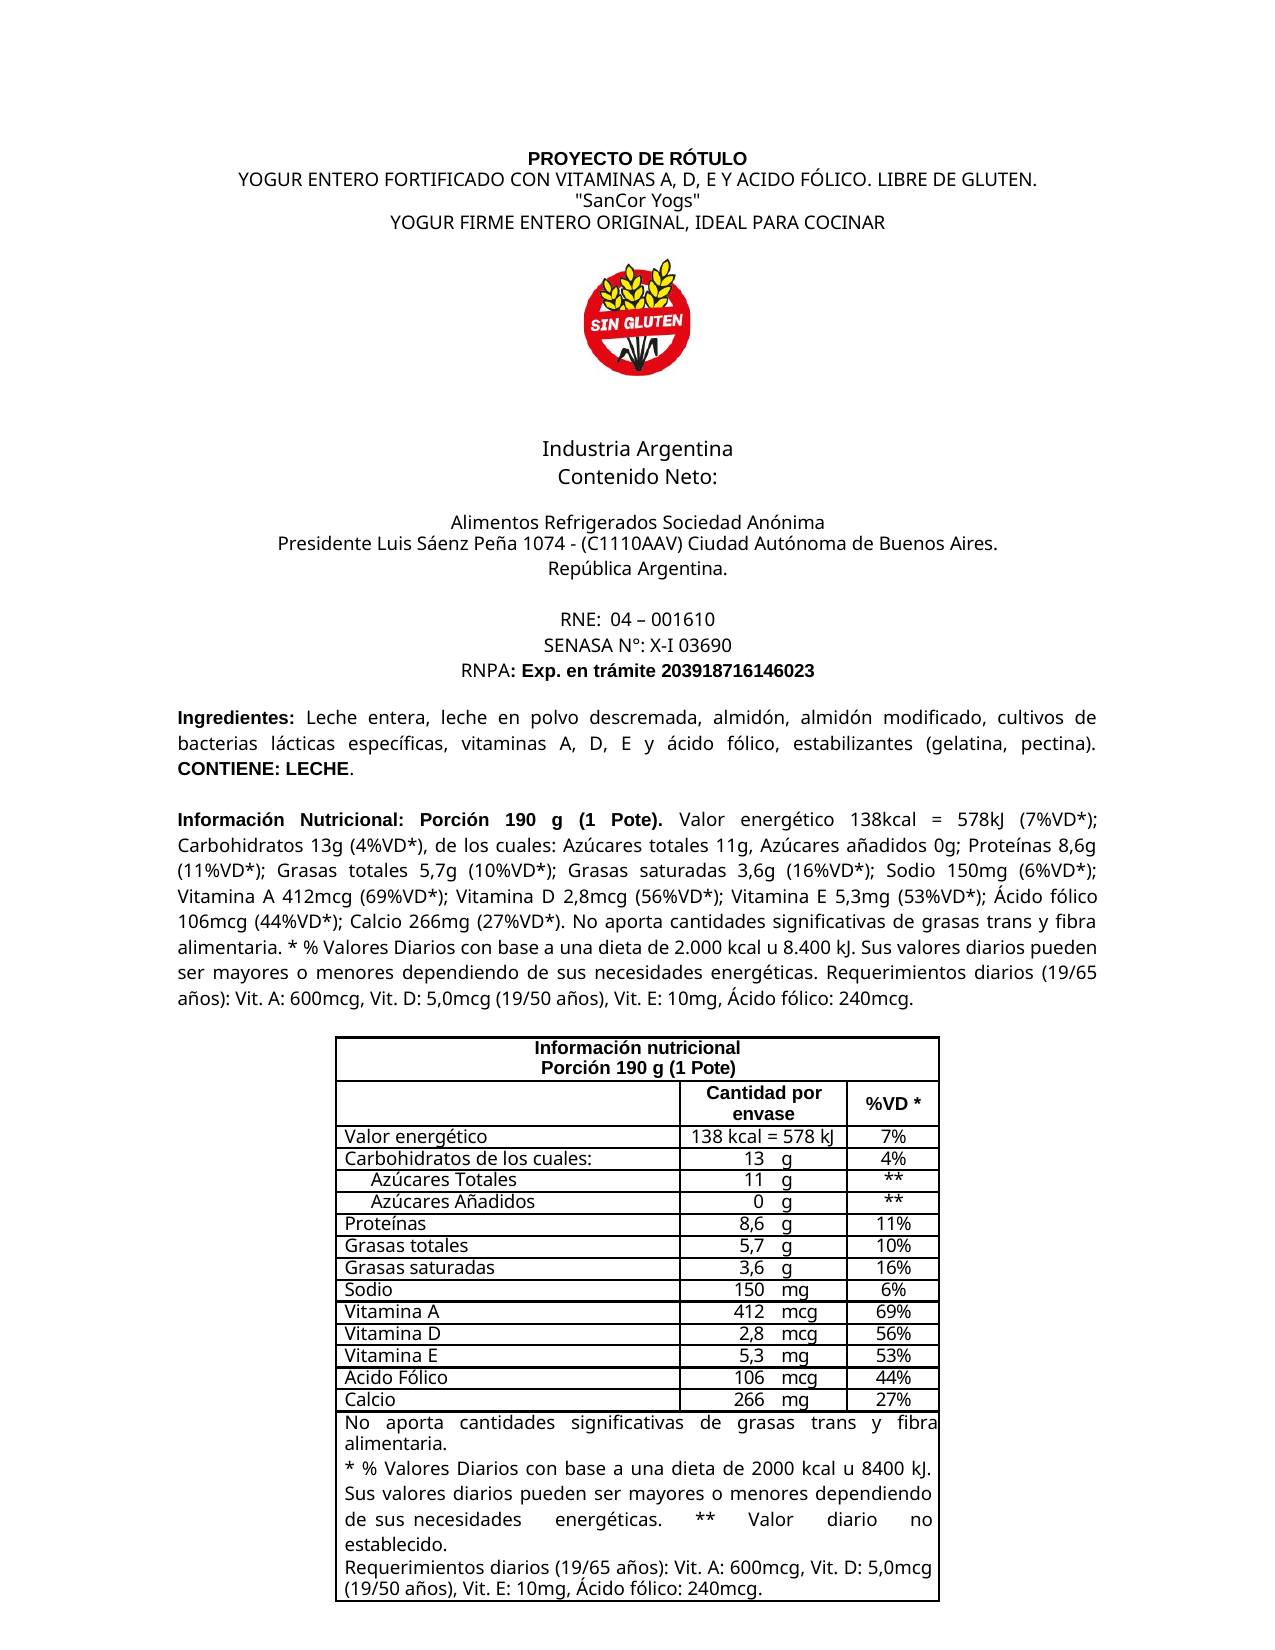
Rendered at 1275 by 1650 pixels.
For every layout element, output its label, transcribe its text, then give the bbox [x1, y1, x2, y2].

subtitle YOGUR ENTERO FORTIFICADO CON VITAMINAS A, D, E Y ACIDO FÓLICO. LIBRE DE GLUTEN. [167, 169, 1109, 191]
text República Argentina. [167, 555, 1109, 581]
table_cell No aporta cantidades significativas de grasas trans y fibra alimentaria. * % Valores Diarios con base a una dieta de 2000 kcal u 8400 kJ. Sus valores diarios pueden ser mayores o menores dependiendo de sus necesidades energéticas. ** Valor diario no establecido. Requerimientos diarios (19/65 años): Vit. A: 600mcg, Vit. D: 5,0mcg (19/50 años), Vit. E: 10mg, Ácido fólico: 240mcg. [337, 1413, 938, 1600]
text Alimentos Refrigerados Sociedad Anónima [167, 512, 1109, 534]
table_cell Grasas saturadas [337, 1259, 679, 1278]
table_cell 16% [848, 1259, 938, 1278]
table_cell 53% [848, 1346, 938, 1366]
table_cell Azúcares Totales [337, 1171, 679, 1191]
table_cell ** [848, 1193, 938, 1213]
table_cell 8,6 [681, 1215, 772, 1235]
table_cell Sodio [337, 1281, 679, 1300]
table_cell 0 [681, 1193, 772, 1213]
table_cell 138 kcal = 578 kJ [681, 1127, 846, 1147]
table_cell g [772, 1193, 846, 1213]
text RNE: 04 – 001610 SENASA N°: X-I 03690 [540, 606, 735, 657]
table_cell Cantidad por envase [681, 1082, 846, 1125]
table_cell g [772, 1259, 846, 1278]
table_cell 2,8 [681, 1325, 772, 1344]
text "SanCor Yogs" [167, 191, 1109, 212]
table_cell mg [772, 1346, 846, 1366]
table_cell Proteínas [337, 1215, 679, 1235]
table_cell 5,7 [681, 1237, 772, 1257]
table_cell 11 [681, 1171, 772, 1191]
table_cell 13 [681, 1149, 772, 1169]
table_cell 10% [848, 1237, 938, 1257]
table_header Información nutricional [337, 1039, 938, 1058]
table_cell 69% [848, 1303, 938, 1322]
table_cell Calcio [337, 1390, 679, 1410]
table_cell 11% [848, 1215, 938, 1235]
table_cell mcg [772, 1303, 846, 1322]
table_cell 5,3 [681, 1346, 772, 1366]
table_cell Porción 190 g (1 Pote) [337, 1058, 938, 1080]
table_cell %VD * [848, 1082, 938, 1125]
table_cell Vitamina D [337, 1325, 679, 1344]
table_cell 3,6 [681, 1259, 772, 1278]
table_cell 150 [681, 1281, 772, 1300]
subtitle RNPA: Exp. en trámite 203918716146023 [167, 657, 1109, 683]
table_cell g [772, 1215, 846, 1235]
text Presidente Luis Sáenz Peña 1074 - (C1110AAV) Ciudad Autónoma de Buenos Aires. [167, 534, 1108, 555]
table_cell Vitamina A [337, 1303, 679, 1322]
text Información Nutricional: Porción 190 g (1 Pote). Valor energético 138kcal = 578kJ (7%VD*); Carbohidratos 13g (4%VD*), de los cuales: Azúcares totales 11g, Azúcares añadidos 0g; Proteínas 8,6g (11%VD*); Grasas totales 5,7g (10%VD*); Grasas saturadas 3,6g (16%VD*); Sodio 150mg (6%VD*); Vitamina A 412mcg (69%VD*); Vitamina D 2,8mcg (56%VD*); Vitamina E 5,3mg (53%VD*); Ácido fólico 106mcg (44%VD*); Calcio 266mg (27%VD*). No aporta cantidades significativas de grasas trans y fibra alimentaria. * % Valores Diarios con base a una dieta de 2.000 kcal u 8.400 kJ. Sus valores diarios pueden ser mayores o menores dependiendo de sus necesidades energéticas. Requerimientos diarios (19/65 años): Vit. A: 600mcg, Vit. D: 5,0mcg (19/50 años), Vit. E: 10mg, Ácido fólico: 240mcg. [177, 807, 1098, 1011]
table_cell 44% [848, 1369, 938, 1388]
table_cell 412 [681, 1303, 772, 1322]
table_cell Vitamina E [337, 1346, 679, 1366]
table_cell 27% [848, 1390, 938, 1410]
table_cell Ácido Fólico [337, 1369, 679, 1388]
table_cell Carbohidratos de los cuales: [337, 1149, 679, 1169]
table_cell Valor energético [337, 1127, 679, 1147]
title Industria Argentina Contenido Neto: [505, 434, 770, 491]
table_cell g [772, 1171, 846, 1191]
subtitle YOGUR FIRME ENTERO ORIGINAL, IDEAL PARA COCINAR [167, 212, 1109, 234]
table_cell g [772, 1237, 846, 1257]
subtitle PROYECTO DE RÓTULO [167, 147, 1108, 169]
table_cell mg [772, 1390, 846, 1410]
table_cell 266 [681, 1390, 772, 1410]
table_cell Grasas totales [337, 1237, 679, 1257]
table_cell 106 [681, 1369, 772, 1388]
table_cell [337, 1082, 679, 1125]
table_cell 6% [848, 1281, 938, 1300]
table_cell 7% [848, 1127, 938, 1147]
table_cell mg [772, 1281, 846, 1300]
picture [583, 258, 691, 376]
table_cell ** [848, 1171, 938, 1191]
table_cell 56% [848, 1325, 938, 1344]
table_cell mcg [772, 1369, 846, 1388]
table_cell Azúcares Añadidos [337, 1193, 679, 1213]
table_cell g [772, 1149, 846, 1169]
text Ingredientes: Leche entera, leche en polvo descremada, almidón, almidón modificado, cultivos de bacterias lácticas específicas, vitaminas A, D, E y ácido fólico, estabilizantes (gelatina, pectina). CONTIENE: LECHE. [177, 704, 1097, 781]
table_cell 4% [848, 1149, 938, 1169]
table_cell mcg [772, 1325, 846, 1344]
